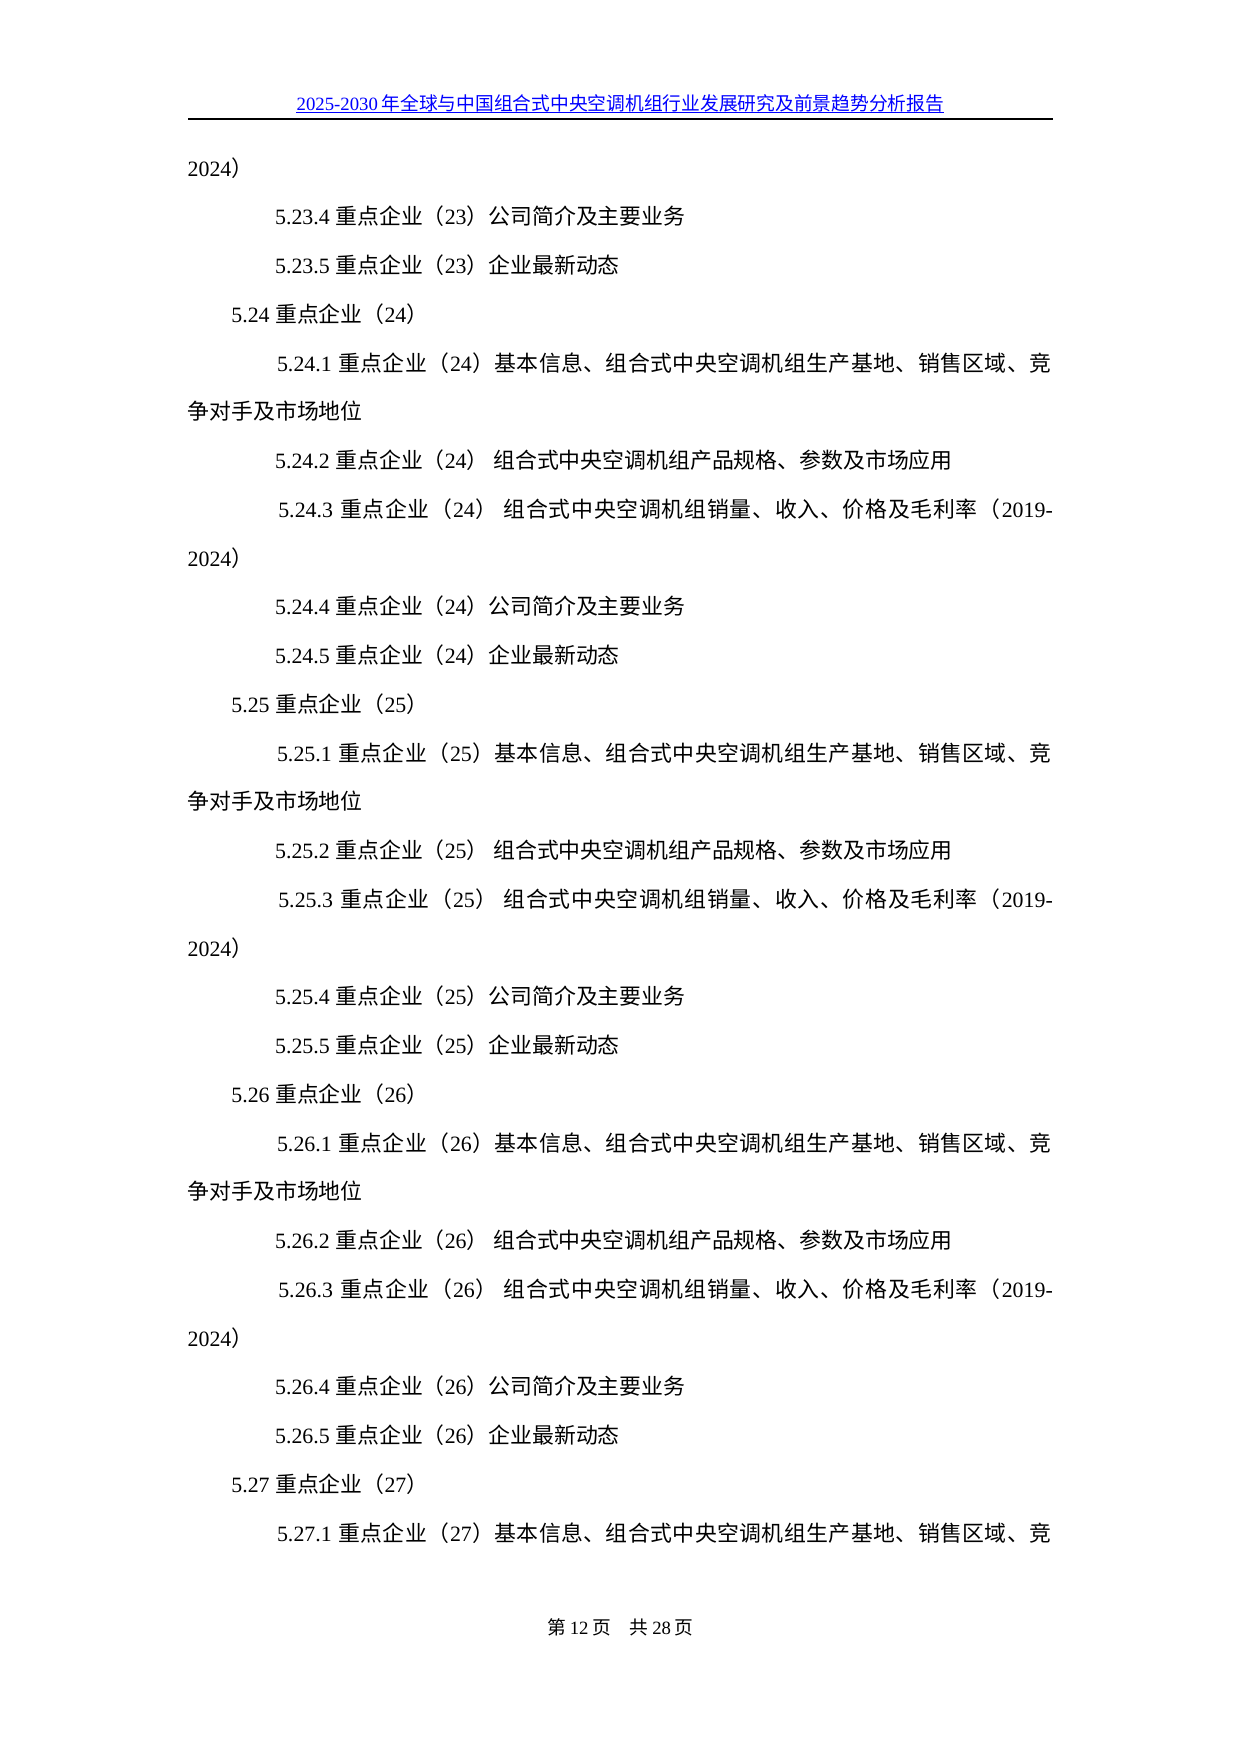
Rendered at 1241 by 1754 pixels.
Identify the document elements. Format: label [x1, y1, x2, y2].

text [187, 150, 1053, 1548]
